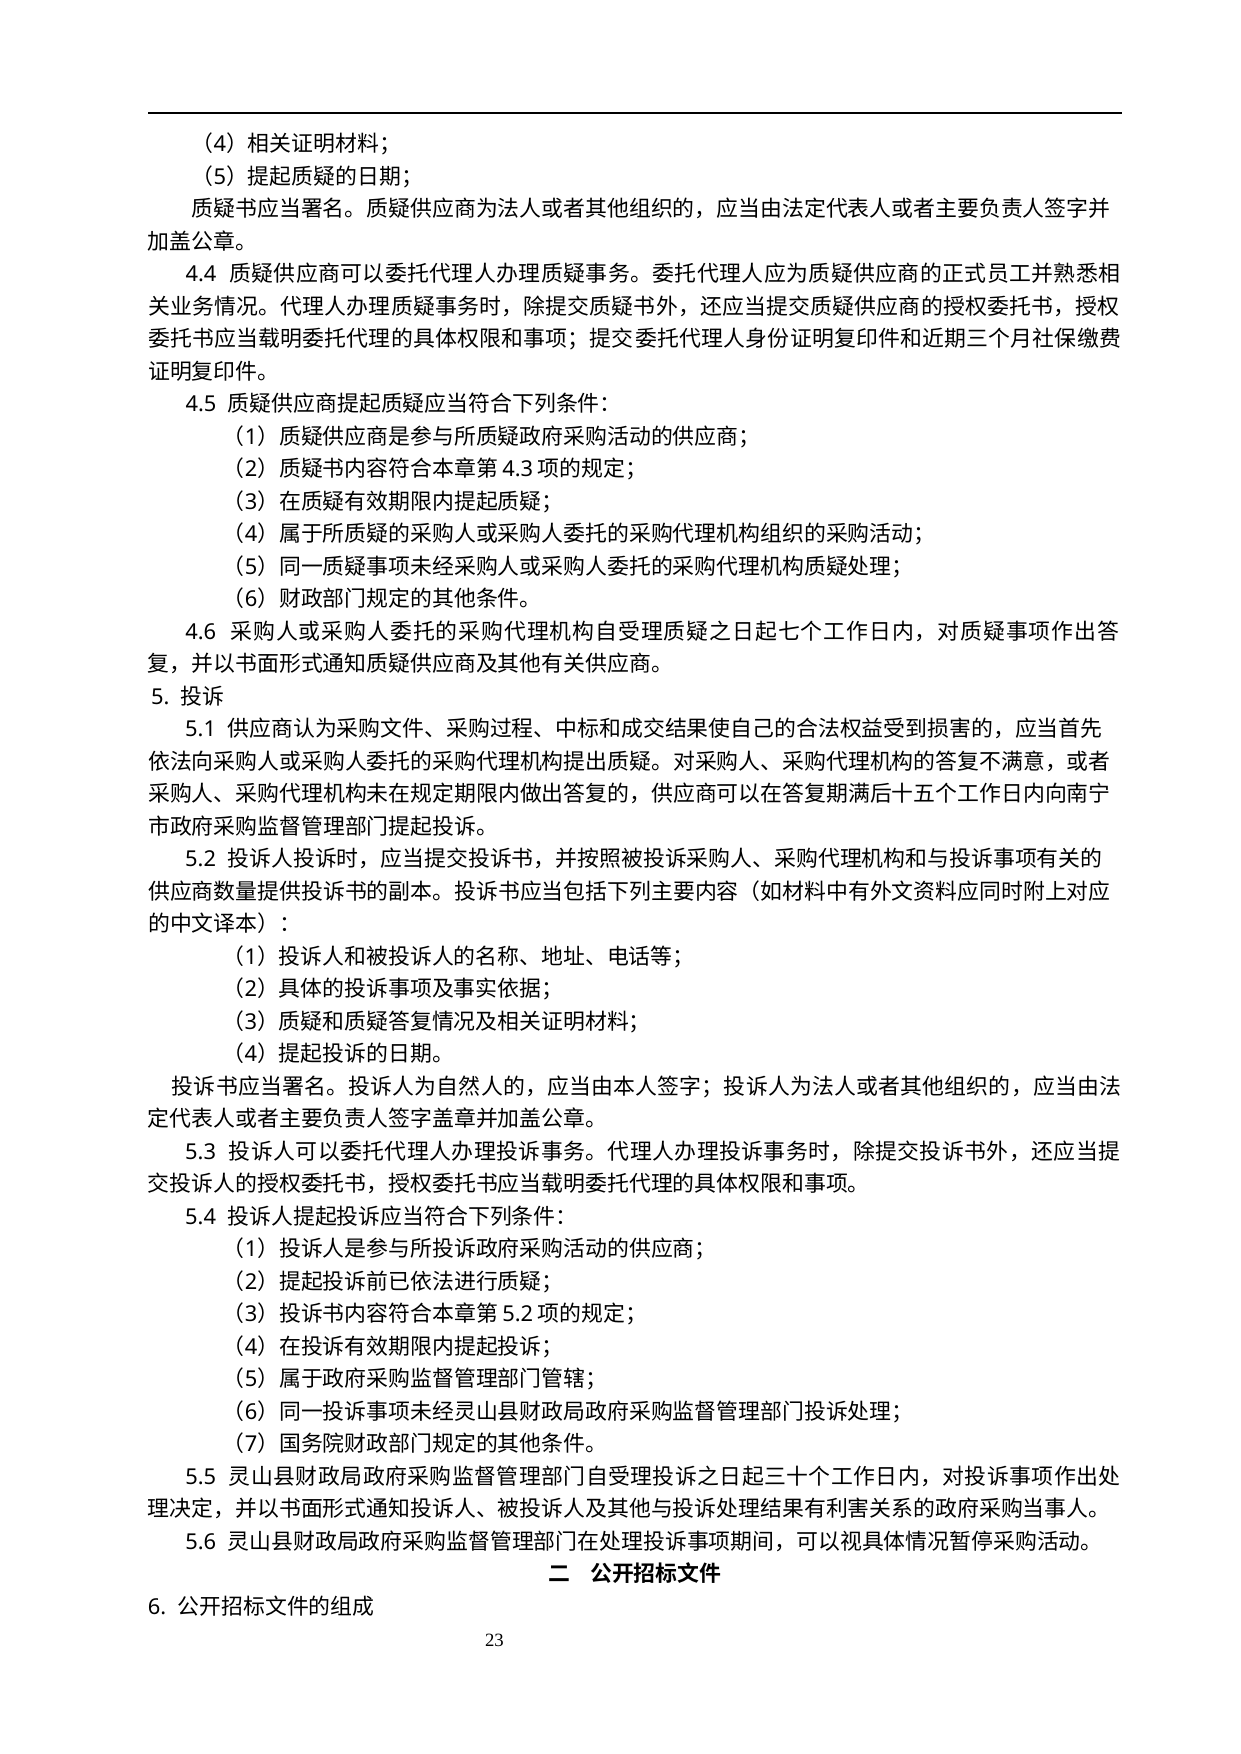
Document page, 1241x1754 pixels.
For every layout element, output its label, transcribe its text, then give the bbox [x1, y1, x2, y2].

text （6）同一投诉事项未经灵山县财政局政府采购监督管理部门投诉处理； [148, 1393, 1122, 1426]
text （2）质疑书内容符合本章第4.3项的规定； [148, 451, 1122, 483]
text 质疑书应当署名。质疑供应商为法人或者其他组织的，应当由法定代表人或者主要负责人签字并加盖公章。 [148, 191, 1122, 256]
text 二 公开招标文件 [148, 1556, 1122, 1588]
text 4.4 质疑供应商可以委托代理人办理质疑事务。委托代理人应为质疑供应商的正式员工并熟悉相关业务情况。代理人办理质疑事务时，除提交质疑书外，还应当提交质疑供应商的授权委托书，授权委托书应当载明委托代理的具体权限和事项；提交委托代理人身份证明复印件和近期三个月社保缴费证明复印件。 [148, 256, 1122, 386]
text （3）投诉书内容符合本章第5.2项的规定； [148, 1296, 1122, 1328]
text 5.6 灵山县财政局政府采购监督管理部门在处理投诉事项期间，可以视具体情况暂停采购活动。 [148, 1523, 1122, 1556]
text 5.4 投诉人提起投诉应当符合下列条件： [148, 1198, 1122, 1231]
text （3）质疑和质疑答复情况及相关证明材料； [148, 1003, 1122, 1036]
text 6. 公开招标文件的组成 [148, 1588, 1122, 1621]
text 5.5 灵山县财政局政府采购监督管理部门自受理投诉之日起三十个工作日内，对投诉事项作出处理决定，并以书面形式通知投诉人、被投诉人及其他与投诉处理结果有利害关系的政府采购当事人。 [148, 1458, 1122, 1523]
text （2）提起投诉前已依法进行质疑； [148, 1263, 1122, 1296]
text （6）财政部门规定的其他条件。 [148, 581, 1122, 613]
text （2）具体的投诉事项及事实依据； [148, 971, 1122, 1003]
text 5.1 供应商认为采购文件、采购过程、中标和成交结果使自己的合法权益受到损害的，应当首先依法向采购人或采购人委托的采购代理机构提出质疑。对采购人、采购代理机构的答复不满意，或者采购人、采购代理机构未在规定期限内做出答复的，供应商可以在答复期满后十五个工作日内向南宁市政府采购监督管理部门提起投诉。 [148, 711, 1122, 841]
text 5.3 投诉人可以委托代理人办理投诉事务。代理人办理投诉事务时，除提交投诉书外，还应当提交投诉人的授权委托书，授权委托书应当载明委托代理的具体权限和事项。 [148, 1133, 1122, 1198]
text （4）属于所质疑的采购人或采购人委托的采购代理机构组织的采购活动； [148, 516, 1122, 548]
text （1）投诉人和被投诉人的名称、地址、电话等； [148, 938, 1122, 971]
text （4）在投诉有效期限内提起投诉； [148, 1328, 1122, 1361]
text 5.2 投诉人投诉时，应当提交投诉书，并按照被投诉采购人、采购代理机构和与投诉事项有关的供应商数量提供投诉书的副本。投诉书应当包括下列主要内容（如材料中有外文资料应同时附上对应的中文译本）： [148, 841, 1122, 938]
text （5）属于政府采购监督管理部门管辖； [148, 1361, 1122, 1393]
text （1）投诉人是参与所投诉政府采购活动的供应商； [148, 1231, 1122, 1263]
text 投诉书应当署名。投诉人为自然人的，应当由本人签字；投诉人为法人或者其他组织的，应当由法定代表人或者主要负责人签字盖章并加盖公章。 [148, 1068, 1122, 1133]
text （4）相关证明材料； [148, 126, 1122, 158]
text （5）同一质疑事项未经采购人或采购人委托的采购代理机构质疑处理； [148, 548, 1122, 581]
text 5. 投诉 [151, 678, 1122, 711]
text 4.5 质疑供应商提起质疑应当符合下列条件： [148, 386, 1122, 418]
text （4）提起投诉的日期。 [148, 1036, 1122, 1068]
text （5）提起质疑的日期； [148, 158, 1122, 191]
text 4.6 采购人或采购人委托的采购代理机构自受理质疑之日起七个工作日内，对质疑事项作出答复，并以书面形式通知质疑供应商及其他有关供应商。 [148, 613, 1122, 678]
text （7）国务院财政部门规定的其他条件。 [148, 1426, 1122, 1458]
text （3）在质疑有效期限内提起质疑； [148, 483, 1122, 516]
text （1）质疑供应商是参与所质疑政府采购活动的供应商； [148, 418, 1122, 451]
